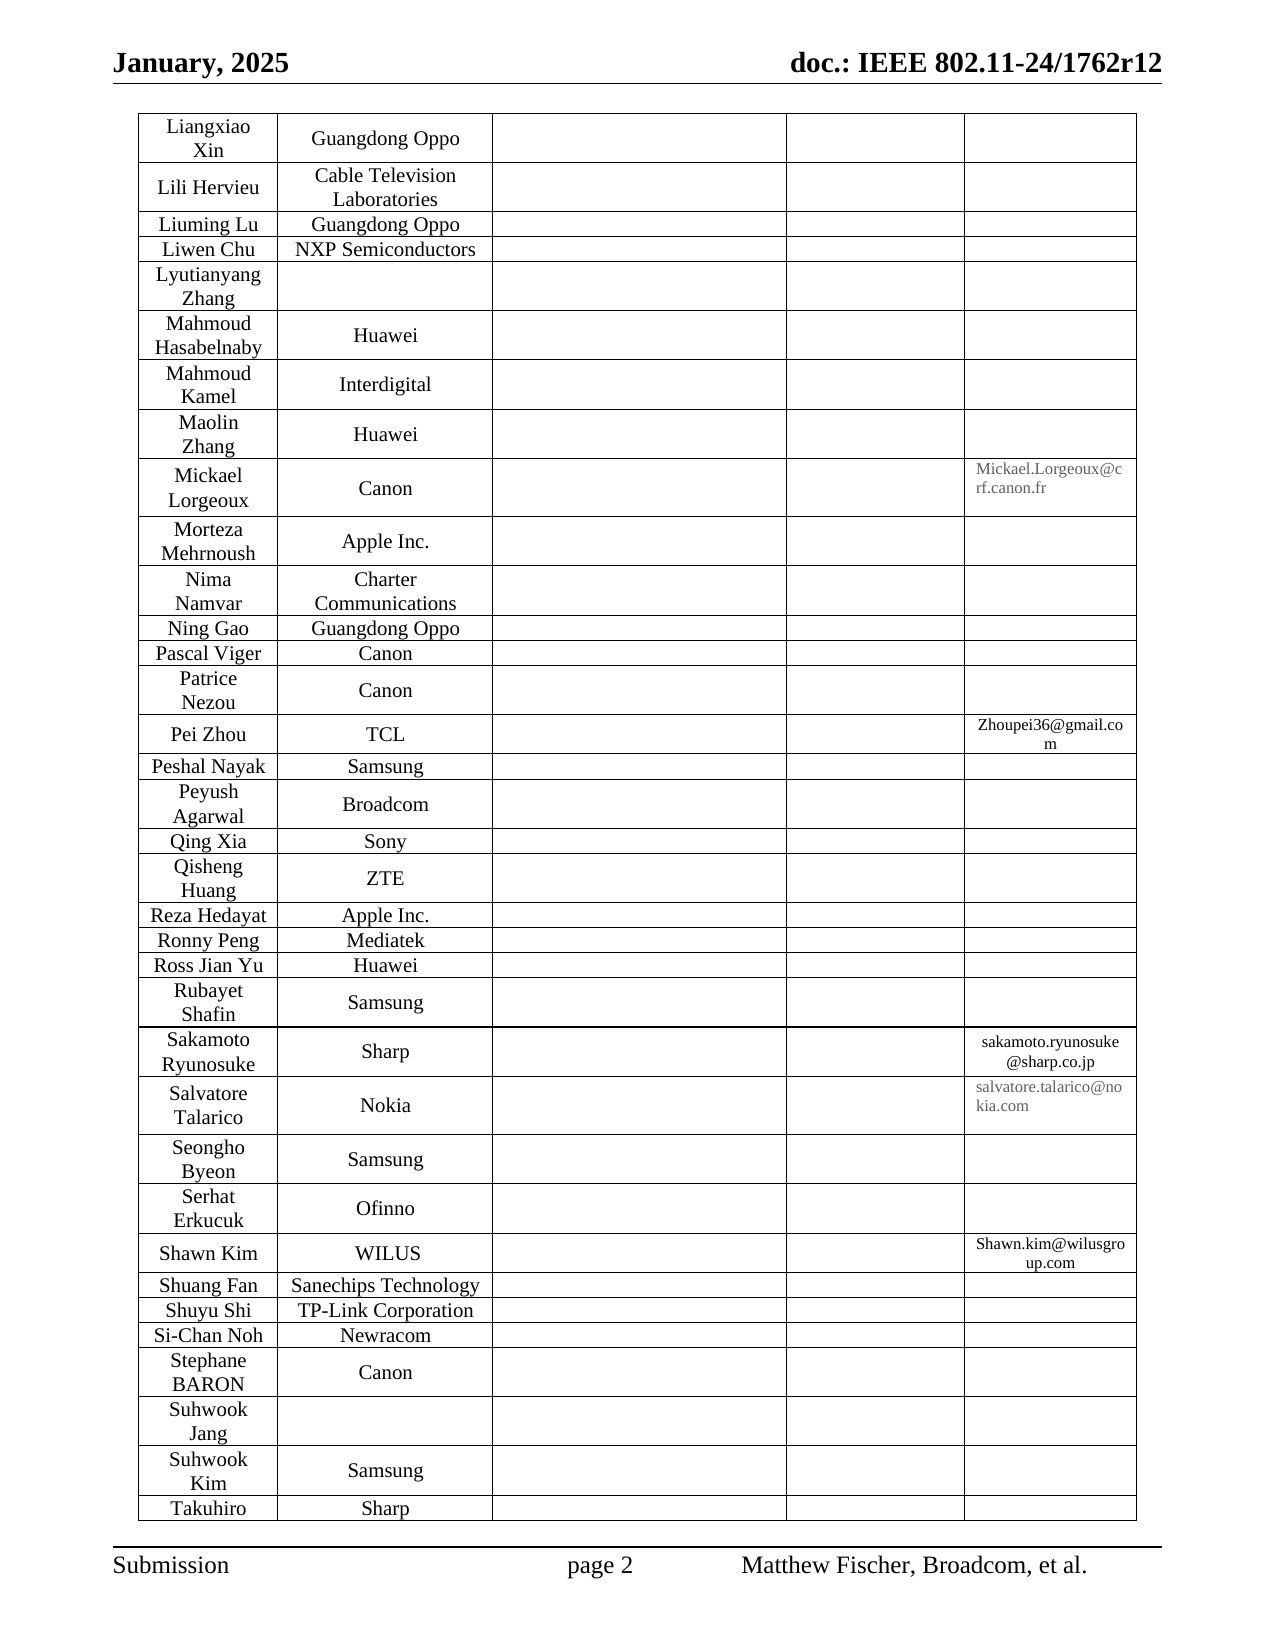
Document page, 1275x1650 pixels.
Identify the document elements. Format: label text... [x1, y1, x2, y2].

table_cell Ronny Peng [139, 928, 277, 952]
table_cell [965, 1298, 1136, 1322]
table_cell [965, 1397, 1136, 1445]
table_cell [965, 410, 1136, 458]
table_cell Newracom [278, 1323, 492, 1347]
table_cell Maolin Zhang [139, 410, 277, 458]
table_cell [787, 641, 964, 665]
table_cell Sharp [278, 1496, 492, 1520]
table_cell Si-Chan Noh [139, 1323, 277, 1347]
table_cell [965, 616, 1136, 640]
table_cell [787, 1135, 964, 1183]
table_cell Samsung [278, 978, 492, 1026]
table_cell Pascal Viger [139, 641, 277, 665]
table_cell [965, 212, 1136, 236]
table_cell [787, 928, 964, 952]
table_cell Sakamoto Ryunosuke [139, 1028, 277, 1076]
table_cell Sony [278, 829, 492, 853]
table_cell Shuyu Shi [139, 1298, 277, 1322]
table_cell Apple Inc. [278, 517, 492, 565]
table_cell Serhat Erkucuk [139, 1184, 277, 1232]
table_cell [787, 311, 964, 359]
table_cell Huawei [278, 410, 492, 458]
table_cell Nima Namvar [139, 566, 277, 614]
table_cell [965, 1184, 1136, 1232]
table_cell [493, 1298, 786, 1322]
table_cell Qing Xia [139, 829, 277, 853]
table_cell [493, 1323, 786, 1347]
table_cell Zhoupei36@gmail.com [965, 715, 1136, 753]
table_cell [493, 212, 786, 236]
table_cell [965, 163, 1136, 211]
table_cell [787, 1298, 964, 1322]
table_cell [493, 237, 786, 261]
table_cell Shuang Fan [139, 1273, 277, 1297]
table_cell [493, 163, 786, 211]
table_cell [787, 666, 964, 714]
table_cell [965, 311, 1136, 359]
table_cell Salvatore Talarico [139, 1077, 277, 1134]
table_cell Guangdong Oppo [278, 114, 492, 162]
table_cell [787, 754, 964, 778]
table_cell Morteza Mehrnoush [139, 517, 277, 565]
table_cell salvatore.talarico@nokia.com [965, 1077, 1136, 1134]
table_cell [493, 459, 786, 516]
table_cell [787, 566, 964, 614]
table_cell [965, 1323, 1136, 1347]
table_cell [965, 928, 1136, 952]
table_cell [965, 854, 1136, 902]
table_cell [787, 1234, 964, 1272]
table_cell [965, 780, 1136, 828]
table_cell [787, 237, 964, 261]
table_cell Stephane BARON [139, 1348, 277, 1396]
table_cell [787, 459, 964, 516]
table_cell [965, 641, 1136, 665]
table_cell Lyutianyang Zhang [139, 262, 277, 310]
table_cell [493, 1397, 786, 1445]
table_cell Patrice Nezou [139, 666, 277, 714]
table_cell [493, 360, 786, 408]
table_cell [965, 237, 1136, 261]
table_cell Suhwook Jang [139, 1397, 277, 1445]
table_cell [965, 1135, 1136, 1183]
table_cell Guangdong Oppo [278, 212, 492, 236]
table_cell Mediatek [278, 928, 492, 952]
table_cell Mickael Lorgeoux [139, 459, 277, 516]
table_cell [787, 1397, 964, 1445]
table_cell Interdigital [278, 360, 492, 408]
table_cell Mickael.Lorgeoux@crf.canon.fr [965, 459, 1136, 516]
table_cell [787, 1446, 964, 1494]
table_cell Liangxiao Xin [139, 114, 277, 162]
table_cell [787, 1028, 964, 1076]
table_cell Samsung [278, 1446, 492, 1494]
table_cell [493, 1135, 786, 1183]
table_cell [787, 262, 964, 310]
table_cell [493, 1348, 786, 1396]
table_cell [787, 780, 964, 828]
table_cell Lili Hervieu [139, 163, 277, 211]
table_cell Nokia [278, 1077, 492, 1134]
table_cell [493, 903, 786, 927]
table_cell Reza Hedayat [139, 903, 277, 927]
table_cell [965, 1348, 1136, 1396]
table_cell Charter Communications [278, 566, 492, 614]
table_cell Ning Gao [139, 616, 277, 640]
table_cell TP-Link Corporation [278, 1298, 492, 1322]
table_cell [493, 1028, 786, 1076]
table_cell [965, 517, 1136, 565]
table_cell [493, 754, 786, 778]
table_cell [493, 780, 786, 828]
table_cell Liwen Chu [139, 237, 277, 261]
table_cell Ofinno [278, 1184, 492, 1232]
table_cell [965, 829, 1136, 853]
table_cell Shawn.kim@wilusgroup.com [965, 1234, 1136, 1272]
table_cell Sharp [278, 1028, 492, 1076]
table_cell [493, 1234, 786, 1272]
table_cell [493, 715, 786, 753]
table_cell [278, 1397, 492, 1445]
table_cell [787, 1077, 964, 1134]
table_cell [493, 1184, 786, 1232]
table_cell Peshal Nayak [139, 754, 277, 778]
table_cell [787, 854, 964, 902]
table_cell Mahmoud Kamel [139, 360, 277, 408]
table_cell [493, 666, 786, 714]
table_cell [787, 360, 964, 408]
table_cell Canon [278, 459, 492, 516]
table_cell Pei Zhou [139, 715, 277, 753]
table_cell [787, 616, 964, 640]
table_cell [493, 978, 786, 1026]
table_cell Canon [278, 1348, 492, 1396]
table_cell [787, 1323, 964, 1347]
table_cell [787, 903, 964, 927]
table_cell [965, 903, 1136, 927]
table_cell sakamoto.ryunosuke@sharp.co.jp [965, 1028, 1136, 1076]
table_cell Shawn Kim [139, 1234, 277, 1272]
table_cell [493, 953, 786, 977]
table_cell Samsung [278, 1135, 492, 1183]
table_cell [493, 854, 786, 902]
table_cell Qisheng Huang [139, 854, 277, 902]
table_cell Apple Inc. [278, 903, 492, 927]
table_cell [493, 517, 786, 565]
table_cell Takuhiro Sato [139, 1496, 277, 1520]
table_cell [493, 1273, 786, 1297]
table_cell ZTE [278, 854, 492, 902]
table_cell [965, 978, 1136, 1026]
table_cell [493, 928, 786, 952]
table_cell [493, 1077, 786, 1134]
table_cell [787, 163, 964, 211]
table_cell [493, 616, 786, 640]
table_cell [965, 566, 1136, 614]
table_cell Suhwook Kim [139, 1446, 277, 1494]
table_cell [493, 829, 786, 853]
table_cell [493, 311, 786, 359]
table_cell [787, 978, 964, 1026]
table_cell Seongho Byeon [139, 1135, 277, 1183]
table_cell Liuming Lu [139, 212, 277, 236]
table_cell [278, 262, 492, 310]
table_cell Canon [278, 641, 492, 665]
table_cell NXP Semiconductors [278, 237, 492, 261]
table_cell Huawei [278, 953, 492, 977]
table_cell [965, 360, 1136, 408]
table_cell [965, 262, 1136, 310]
table_cell [965, 666, 1136, 714]
table_cell [787, 953, 964, 977]
table_cell Samsung [278, 754, 492, 778]
table_cell WILUS [278, 1234, 492, 1272]
table_cell [965, 953, 1136, 977]
table_cell [493, 114, 786, 162]
table_cell [787, 829, 964, 853]
table_cell [787, 1273, 964, 1297]
table_cell [787, 1496, 964, 1520]
table_cell TCL [278, 715, 492, 753]
table_cell [965, 114, 1136, 162]
table_cell [493, 262, 786, 310]
table_cell [493, 566, 786, 614]
table_cell [965, 1446, 1136, 1494]
table_cell Cable Television Laboratories [278, 163, 492, 211]
table_cell Canon [278, 666, 492, 714]
table_cell [493, 1496, 786, 1520]
table_cell Rubayet Shafin [139, 978, 277, 1026]
table_cell Huawei [278, 311, 492, 359]
table_cell [965, 754, 1136, 778]
table_cell [965, 1273, 1136, 1297]
table_cell [493, 1446, 786, 1494]
table_cell [493, 410, 786, 458]
table_cell [493, 641, 786, 665]
table_cell [787, 517, 964, 565]
table_cell Peyush Agarwal [139, 780, 277, 828]
table_cell Mahmoud Hasabelnaby [139, 311, 277, 359]
table_cell [787, 1184, 964, 1232]
table_cell [787, 410, 964, 458]
table_cell [787, 1348, 964, 1396]
table_cell [787, 212, 964, 236]
table_cell [787, 715, 964, 753]
table_cell Sanechips Technology [278, 1273, 492, 1297]
table_cell Ross Jian Yu [139, 953, 277, 977]
table_cell Broadcom [278, 780, 492, 828]
table_cell [965, 1496, 1136, 1520]
table_cell [787, 114, 964, 162]
table_cell Guangdong Oppo [278, 616, 492, 640]
